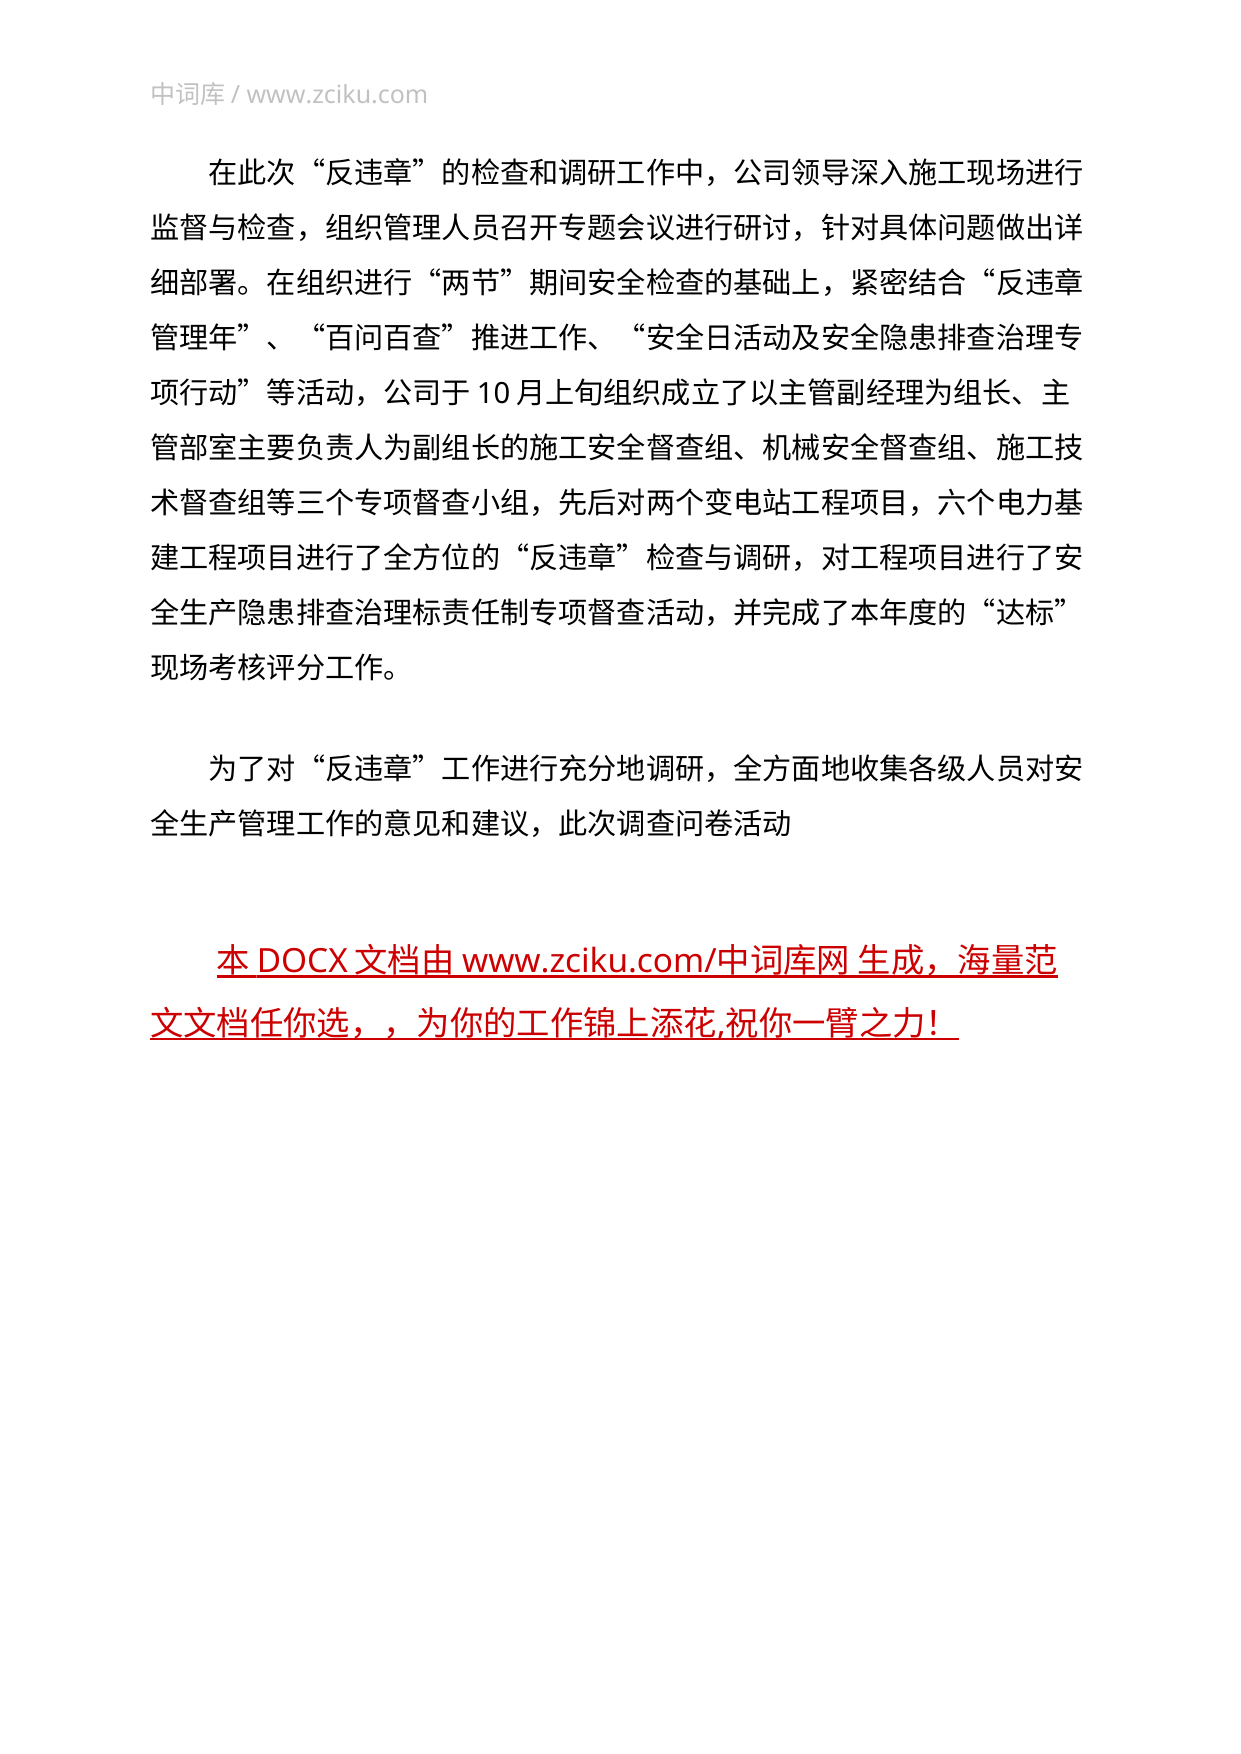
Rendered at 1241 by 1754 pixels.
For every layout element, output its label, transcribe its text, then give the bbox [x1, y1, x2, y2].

text 为了对“反违章”工作进行充分地调研，全方面地收集各级人员对安全生产管理工作的意见和建议，此次调查问卷活动 [150, 746, 1090, 843]
text 本DOCX文档由 www.zciku.com/中词库网 生成，海量范文文档任你选，，为你的工作锦上添花,祝你一臂之力！ [150, 934, 1090, 1045]
text 在此次“反违章”的检查和调研工作中，公司领导深入施工现场进行监督与检查，组织管理人员召开专题会议进行研讨，针对具体问题做出详细部署。在组织进行“两节”期间安全检查的基础上，紧密结合“反违章管理年”、“百问百查”推进工作、“安全日活动及安全隐患排查治理专项行动”等活动，公司于10月上旬组织成立了以主管副经理为组长、主管部室主要负责人为副组长的施工安全督查组、机械安全督查组、施工技术督查组等三个专项督查小组，先后对两个变电站工程项目，六个电力基建工程项目进行了全方位的“反违章”检查与调研，对工程项目进行了安全生产隐患排查治理标责任制专项督查活动，并完成了本年度的“达标”现场考核评分工作。 [150, 150, 1090, 686]
